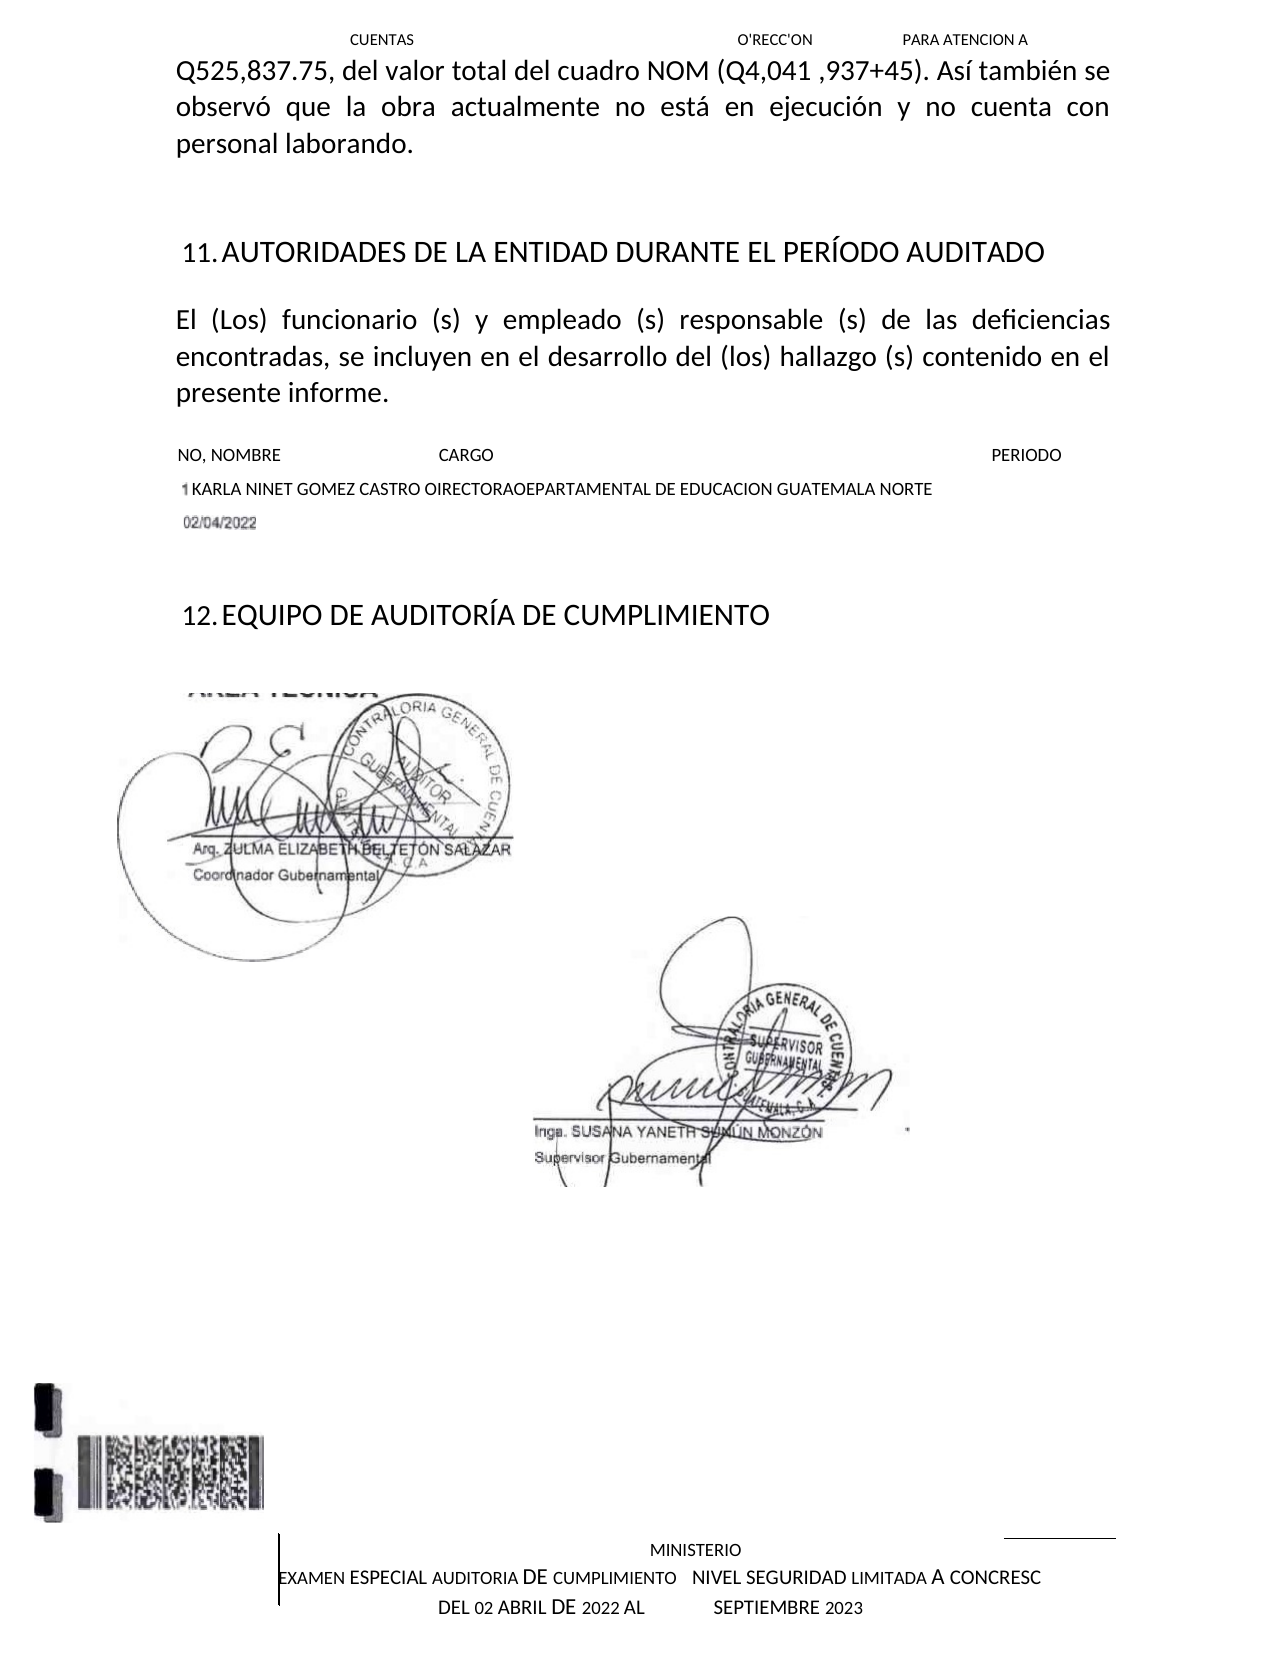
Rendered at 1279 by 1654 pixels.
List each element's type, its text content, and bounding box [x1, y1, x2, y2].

picture [182, 482, 188, 496]
picture [532, 916, 910, 1187]
text NO, NOMBRE CARGO PERIODO [28, 443, 1113, 466]
picture [117, 693, 514, 962]
list AUTORIDADES DE LA ENTIDAD DURANTE EL PERÍODO AUDITADO [181, 232, 1113, 270]
text El (Los) funcionario (s) y empleado (s) responsable (s) de las deficiencias encontradas, se incluyen en el desarrollo del (los) hallazgo (s) contenido en el presente informe. [176, 301, 1111, 410]
picture [183, 515, 256, 530]
list EQUIPO DE AUDITORÍA DE CUMPLIMIENTO [181, 595, 1113, 633]
text KARLA NINET GOMEZ CASTRO OIRECTORAOEPARTAMENTAL DE EDUCACION GUATEMALA NORTE [182, 477, 1019, 513]
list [176, 52, 1111, 161]
picture [33, 1383, 264, 1523]
